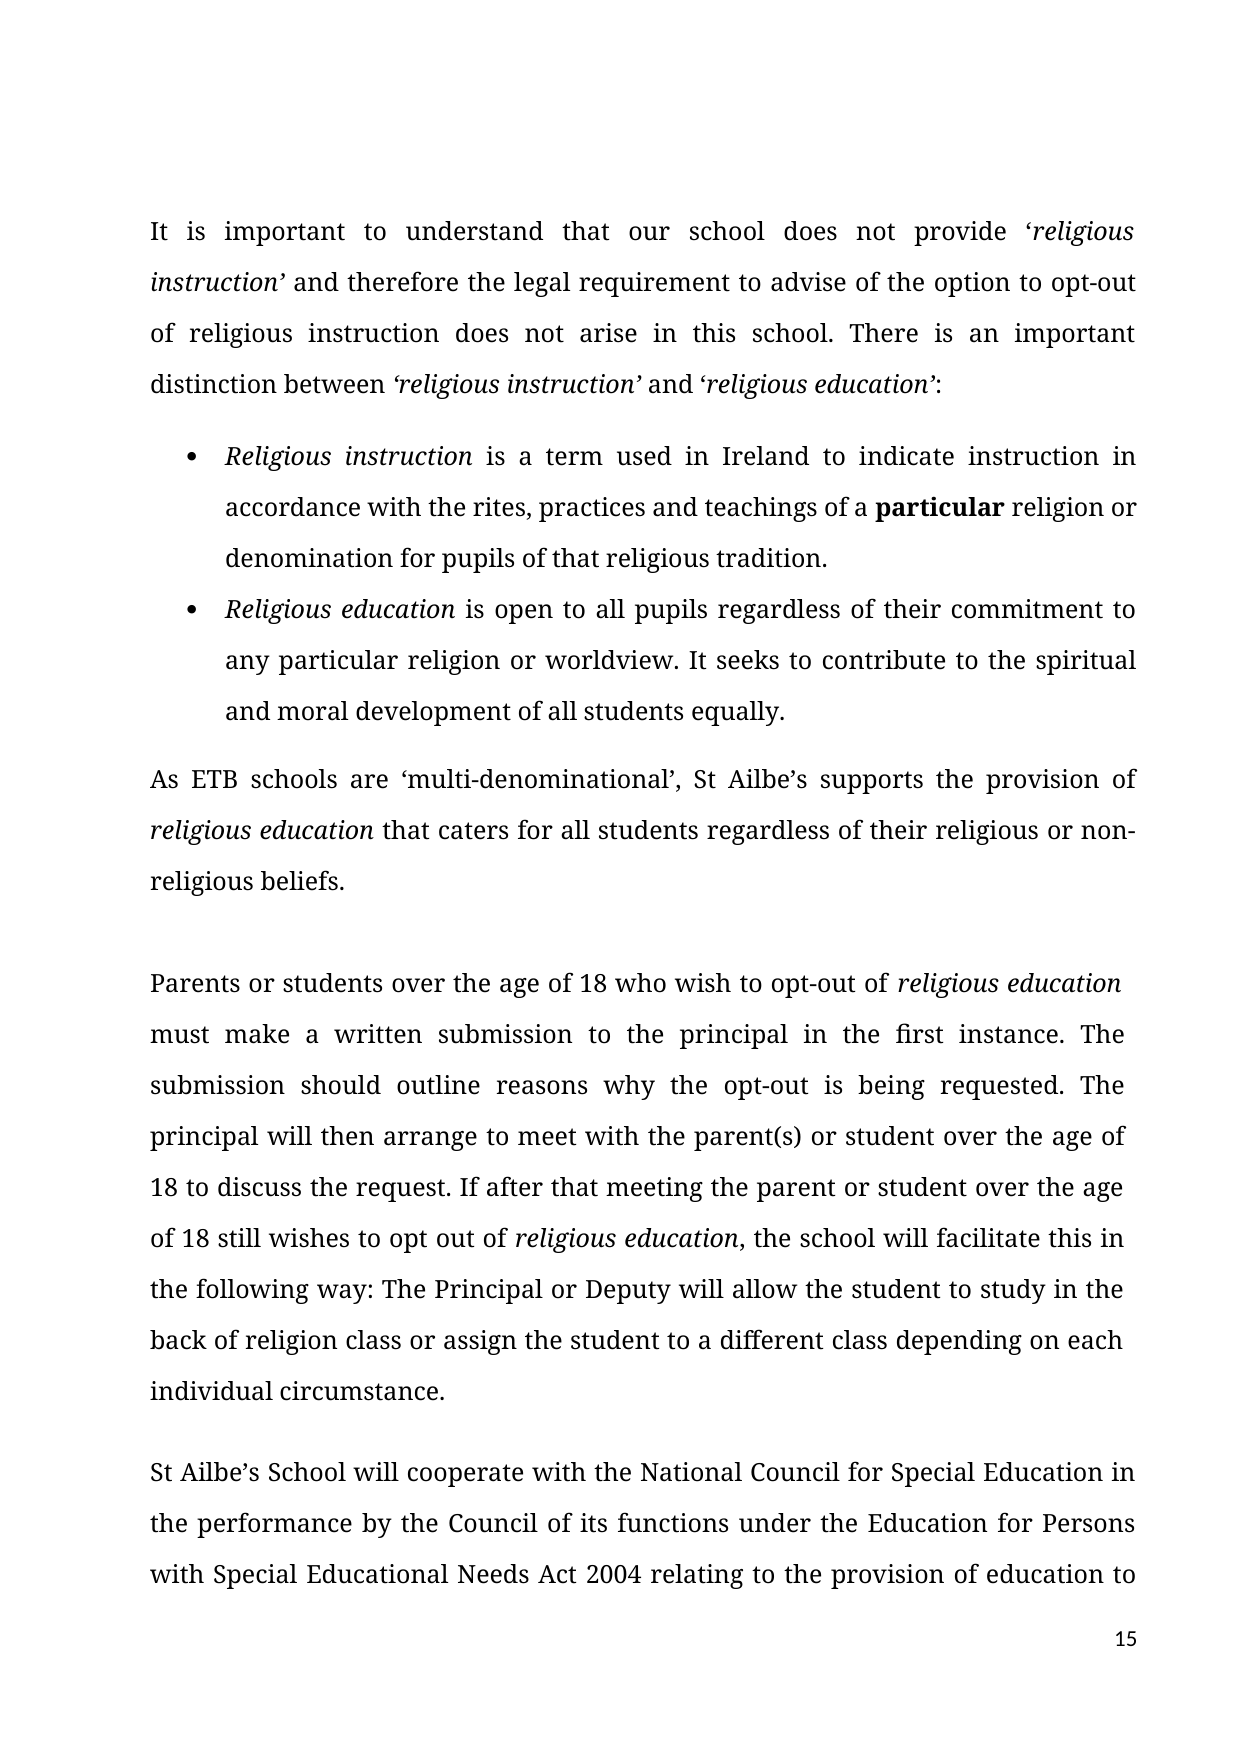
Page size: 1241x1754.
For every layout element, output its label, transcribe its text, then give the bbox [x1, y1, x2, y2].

text It is important to understand that our school does not provide ‘religious instruction’ and therefore the legal requirement to advise of the option to opt-out of religious instruction does not arise in this school. There is an important distinction between ‘religious instruction’ and ‘religious education’: [150, 213, 1137, 401]
text Parents or students over the age of 18 who wish to opt-out of religious education must make a written submission to the principal in the first instance. The submission should outline reasons why the opt-out is being requested. The principal will then arrange to meet with the parent(s) or student over the age of 18 to discuss the request. If after that meeting the parent or student over the age of 18 still wishes to opt out of religious education, the school will facilitate this in the following way: The Principal or Deputy will allow the student to study in the back of religion class or assign the student to a different class depending on each individual circumstance. [150, 966, 1124, 1408]
list Religious education is open to all pupils regardless of their commitment to any particular religion or worldview. It seeks to contribute to the spiritual and moral development of all students equally. [187, 592, 1137, 728]
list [150, 1455, 1137, 1591]
list Religious instruction is a term used in Ireland to indicate instruction in accordance with the rites, practices and teachings of a particular religion or denomination for pupils of that religious tradition. [187, 438, 1137, 575]
text As ETB schools are ‘multi-denominational’, St Ailbe’s supports the provision of religious education that caters for all students regardless of their religious or non-religious beliefs. [150, 761, 1137, 898]
